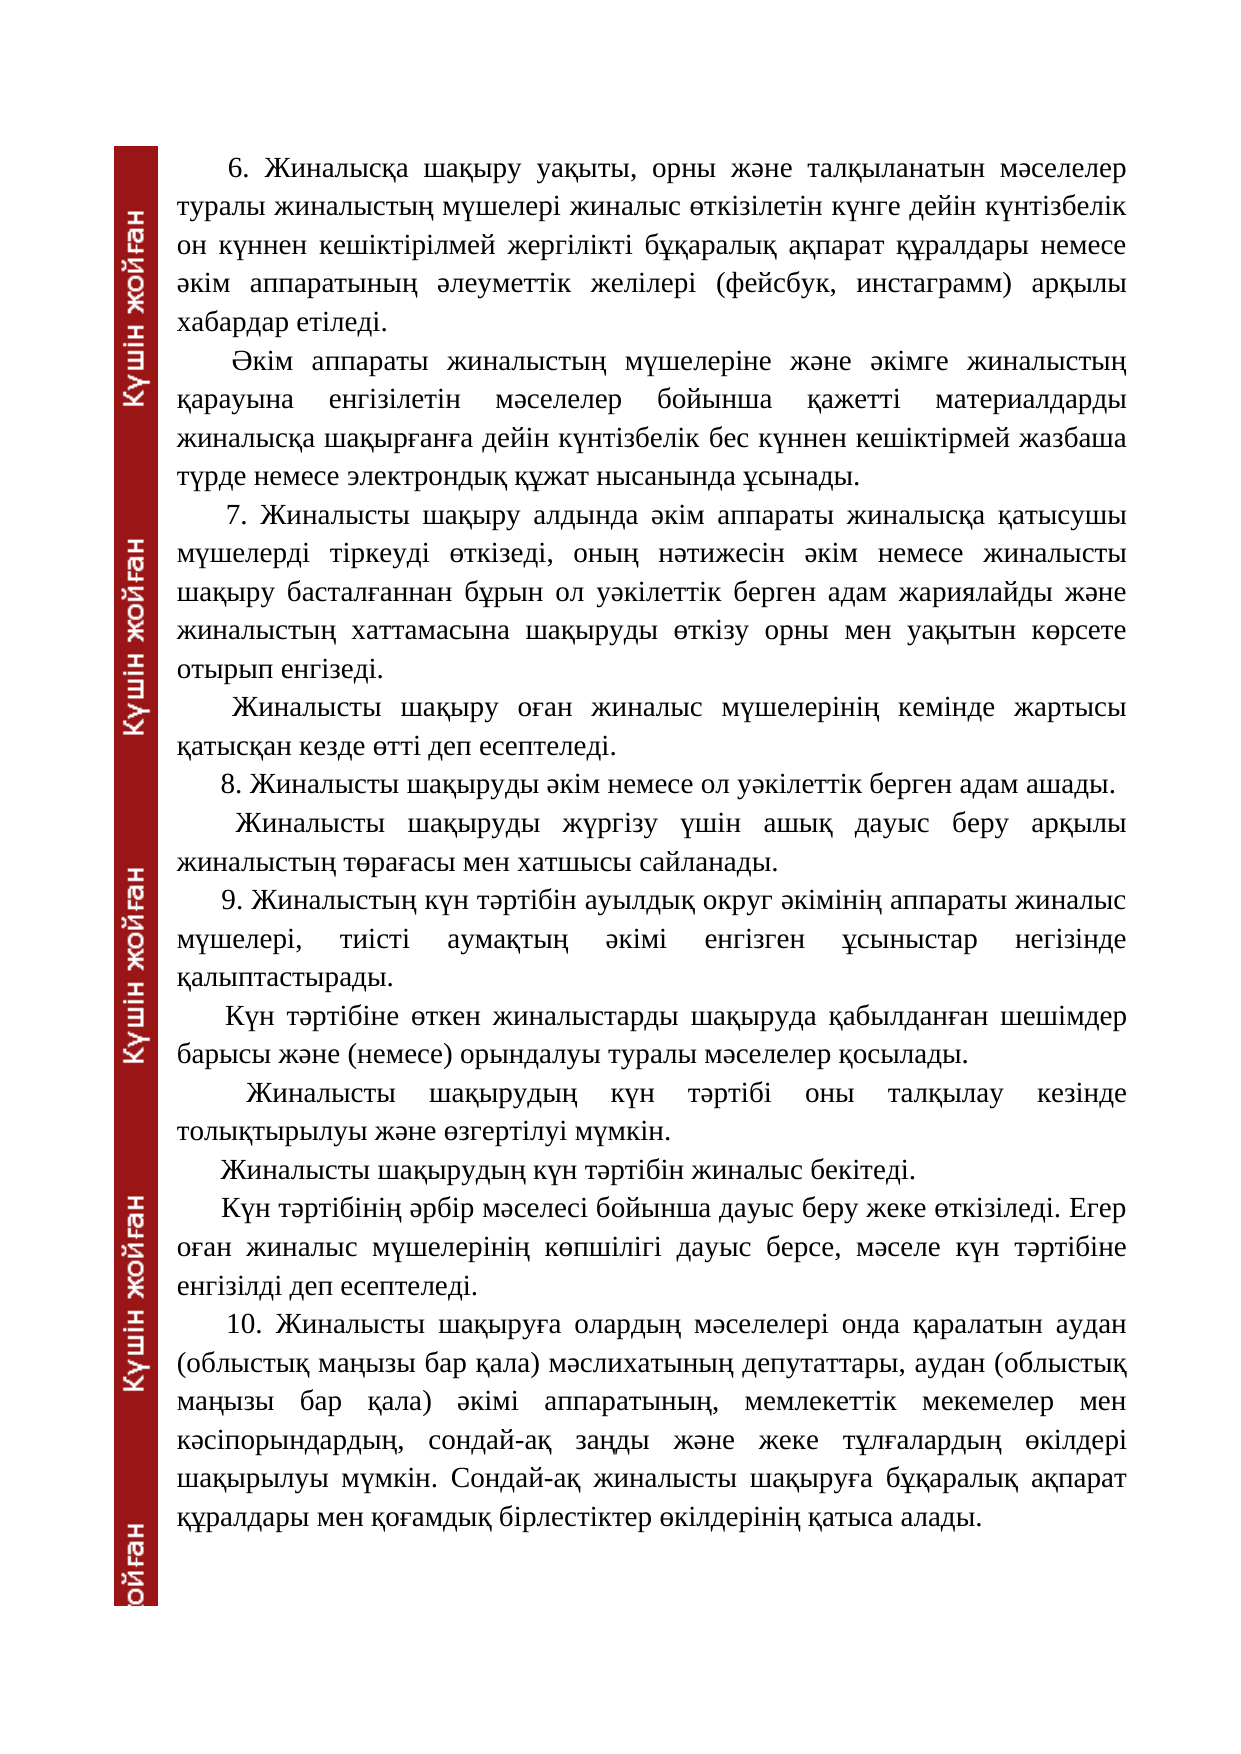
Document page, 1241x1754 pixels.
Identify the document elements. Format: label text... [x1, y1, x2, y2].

text 6. Жиналысқа шақыру уақыты, орны және талқыланатын мәселелер туралы жиналыстың мүшелері жиналыс өткізілетін күнге дейін күнтізбелік он күннен кешіктірілмей жергілікті бұқаралық ақпарат құралдары немесе әкім аппаратының әлеуметтік желілері (фейсбук, инстаграмм) арқылы хабардар етіледі. [112, 150, 1128, 338]
picture [114, 684, 158, 689]
picture [114, 338, 158, 343]
picture [114, 146, 158, 150]
picture [114, 877, 158, 882]
picture [114, 1147, 158, 1152]
picture [114, 1532, 158, 1606]
picture [114, 993, 158, 998]
picture [114, 1186, 158, 1191]
text Күн тәртібінің әрбір мәселесі бойынша дауыс беру жеке өткізіледі. Егер оған жиналыс мүшелерінің көпшілігі дауыс берсе, мәселе күн тәртібіне енгізілді деп есептеледі. [112, 1191, 1128, 1301]
text 10. Жиналысты шақыруға олардың мәселелері онда қаралатын аудан (облыстық маңызы бар қала) мәслихатының депутаттары, аудан (облыстық маңызы бар қала) әкімі аппаратының, мемлекеттік мекемелер мен кәсіпорындардың, сондай-ақ заңды және жеке тұлғалардың өкілдері шақырылуы мүмкін. Сондай-ақ жиналысты шақыруға бұқаралық ақпарат құралдары мен қоғамдық бірлестіктер өкілдерінің қатыса алады. [112, 1306, 1128, 1532]
text Әкім аппараты жиналыстың мүшелеріне және әкімге жиналыстың қарауына енгізілетін мәселелер бойынша қажетті материалдарды жиналысқа шақырғанға дейін күнтізбелік бес күннен кешіктірмей жазбаша түрде немесе электрондық құжат нысанында ұсынады. [112, 343, 1128, 492]
picture [114, 800, 158, 805]
text Күн тәртібіне өткен жиналыстарды шақыруда қабылданған шешімдер барысы және (немесе) орындалуы туралы мәселелер қосылады. [112, 998, 1128, 1070]
picture [114, 1301, 158, 1306]
text Жиналысты шақырудың күн тәртібі оны талқылау кезінде толықтырылуы және өзгертілуі мүмкін. [112, 1075, 1128, 1147]
text Жиналысты шақыру оған жиналыс мүшелерінің кемiнде жартысы қатысқан кезде өтті деп есептеледі. [112, 689, 1128, 762]
picture [114, 762, 158, 767]
text 9. Жиналыстың күн тәртібін ауылдық округ әкімінің аппараты жиналыс мүшелері, тиісті аумақтың әкімі енгізген ұсыныстар негізінде қалыптастырады. [112, 882, 1128, 993]
picture [114, 1070, 158, 1075]
picture [114, 492, 158, 497]
text Жиналысты шақыруды жүргізу үшін ашық дауыс беру арқылы жиналыстың төрағасы мен хатшысы сайланады. [112, 805, 1128, 877]
text 7. Жиналысты шақыру алдында әкім аппараты жиналысқа қатысушы мүшелерді тіркеуді өткізеді, оның нәтижесін әкім немесе жиналысты шақыру басталғаннан бұрын ол уәкілеттік берген адам жариялайды және жиналыстың хаттамасына шақыруды өткізу орны мен уақытын көрсете отырып енгізеді. [112, 497, 1128, 684]
text 8. Жиналысты шақыруды әкім немесе ол уәкілеттік берген адам ашады. [112, 767, 1128, 800]
text Жиналысты шақырудың күн тәртібін жиналыс бекітеді. [112, 1152, 1128, 1186]
